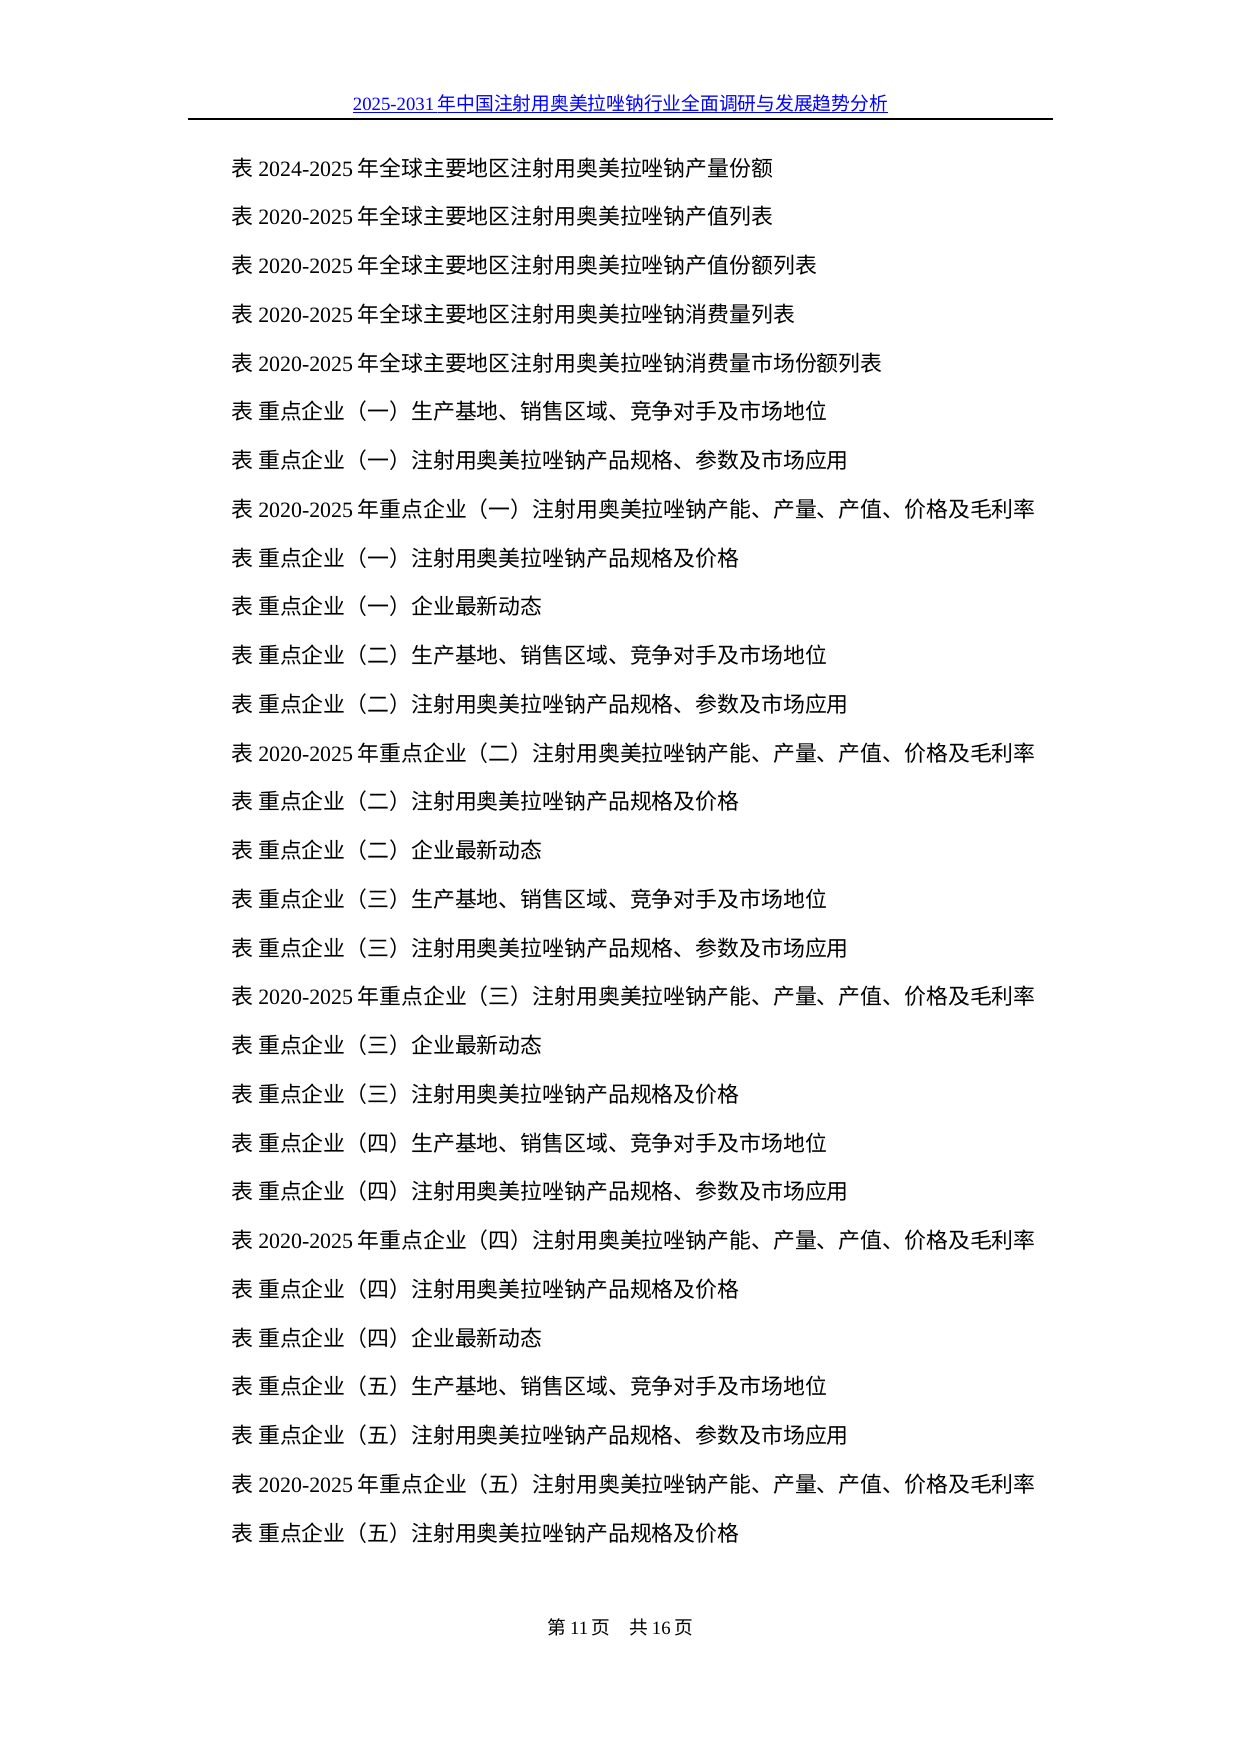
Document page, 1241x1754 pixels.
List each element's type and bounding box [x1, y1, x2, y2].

text [187, 150, 1053, 1548]
